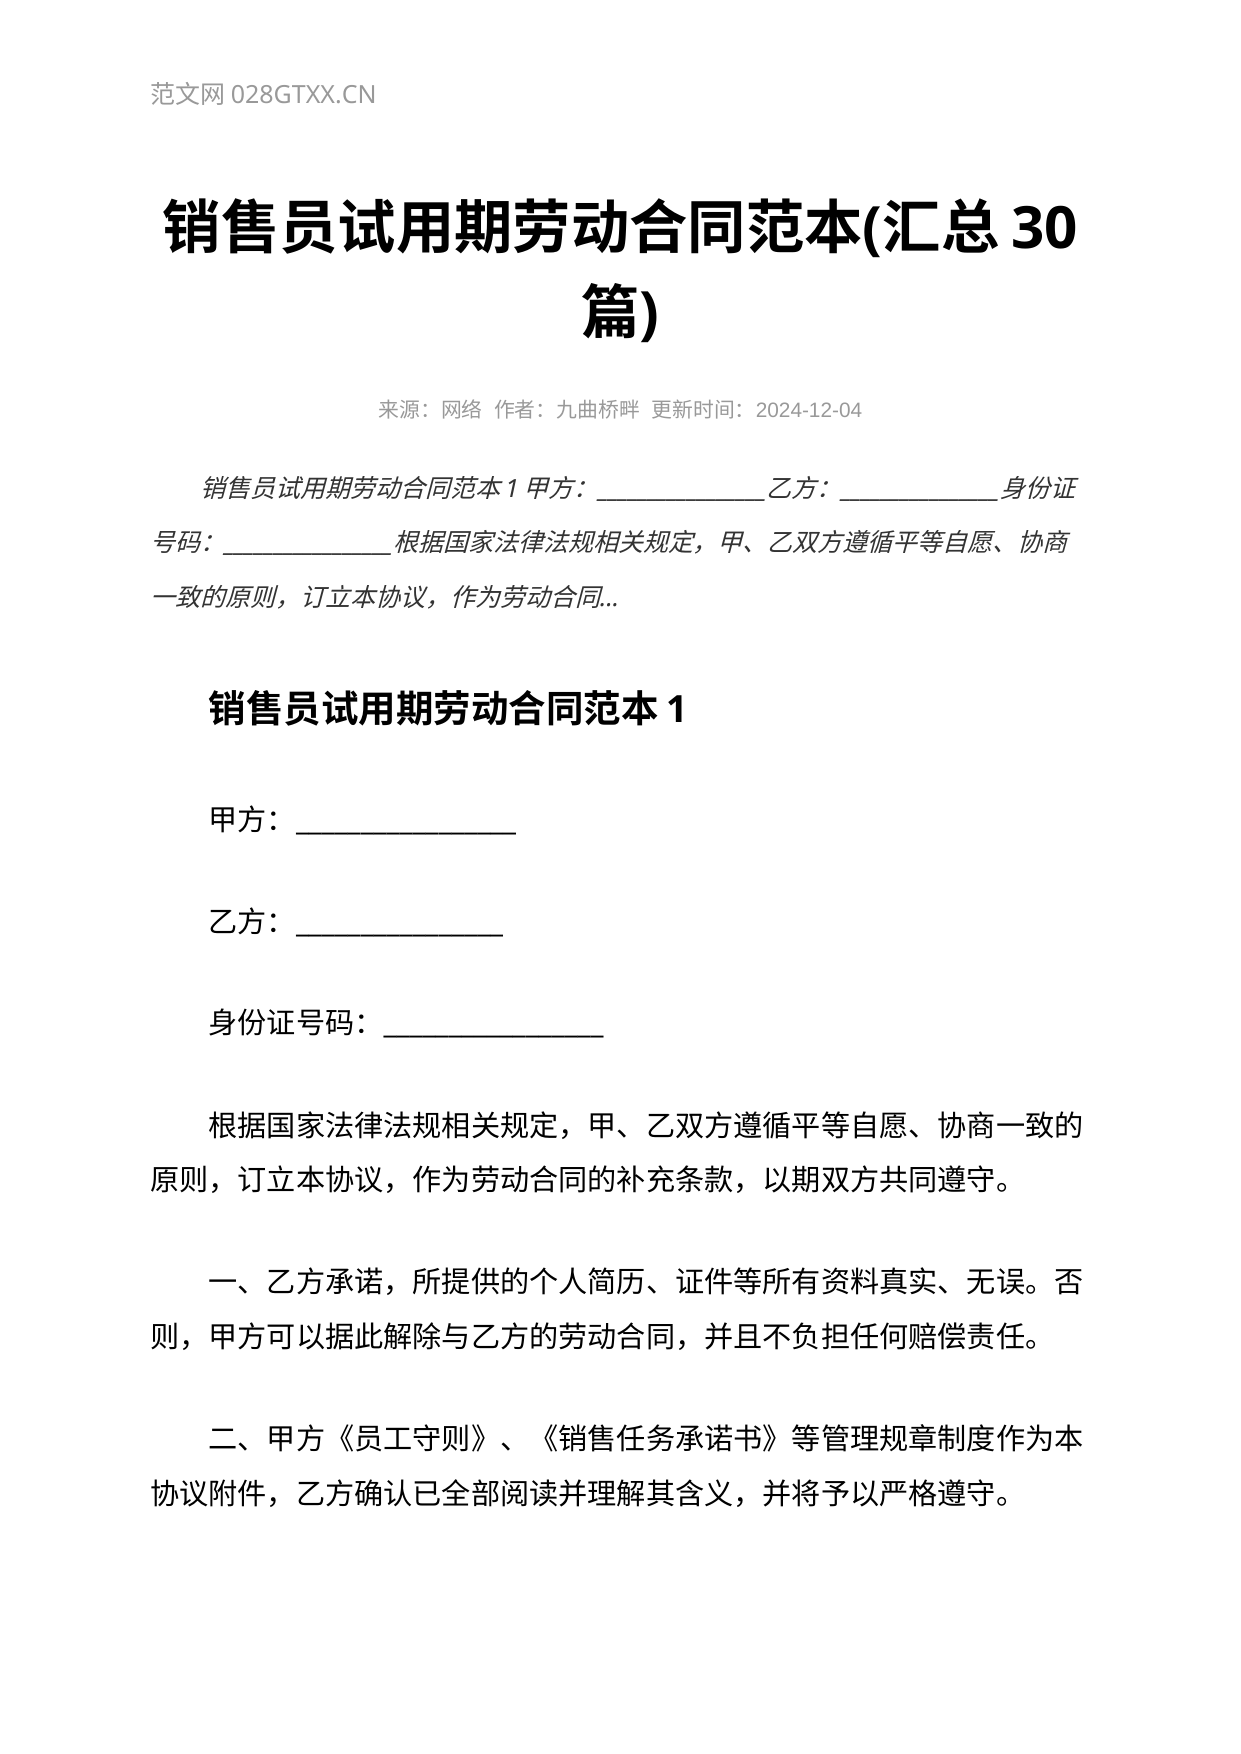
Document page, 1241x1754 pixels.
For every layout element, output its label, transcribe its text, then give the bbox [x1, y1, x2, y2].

text 一、乙方承诺，所提供的个人简历、证件等所有资料真实、无误。否则，甲方可以据此解除与乙方的劳动合同，并且不负担任何赔偿责任。 [150, 1259, 1090, 1356]
text 甲方：_________________ [150, 796, 1090, 838]
text 根据国家法律法规相关规定，甲、乙双方遵循平等自愿、协商一致的原则，订立本协议，作为劳动合同的补充条款，以期双方共同遵守。 [150, 1102, 1090, 1199]
text 乙方：________________ [150, 898, 1090, 941]
subtitle 销售员试用期劳动合同范本(汇总30篇) [150, 181, 1090, 351]
text 二、甲方《员工守则》、《销售任务承诺书》等管理规章制度作为本协议附件，乙方确认已全部阅读并理解其含义，并将予以严格遵守。 [150, 1415, 1090, 1513]
text 销售员试用期劳动合同范本1甲方：_________________乙方：________________身份证号码：_________________根据国家法律法规相关规定，甲、乙双方遵循平等自愿、协商一致的原则，订立本协议，作为劳动合同... [150, 468, 1090, 613]
text 身份证号码：_________________ [150, 1000, 1090, 1042]
text 来源：网络 作者：九曲桥畔 更新时间：2024-12-04 [150, 398, 1090, 422]
text 销售员试用期劳动合同范本1 [150, 678, 1090, 733]
